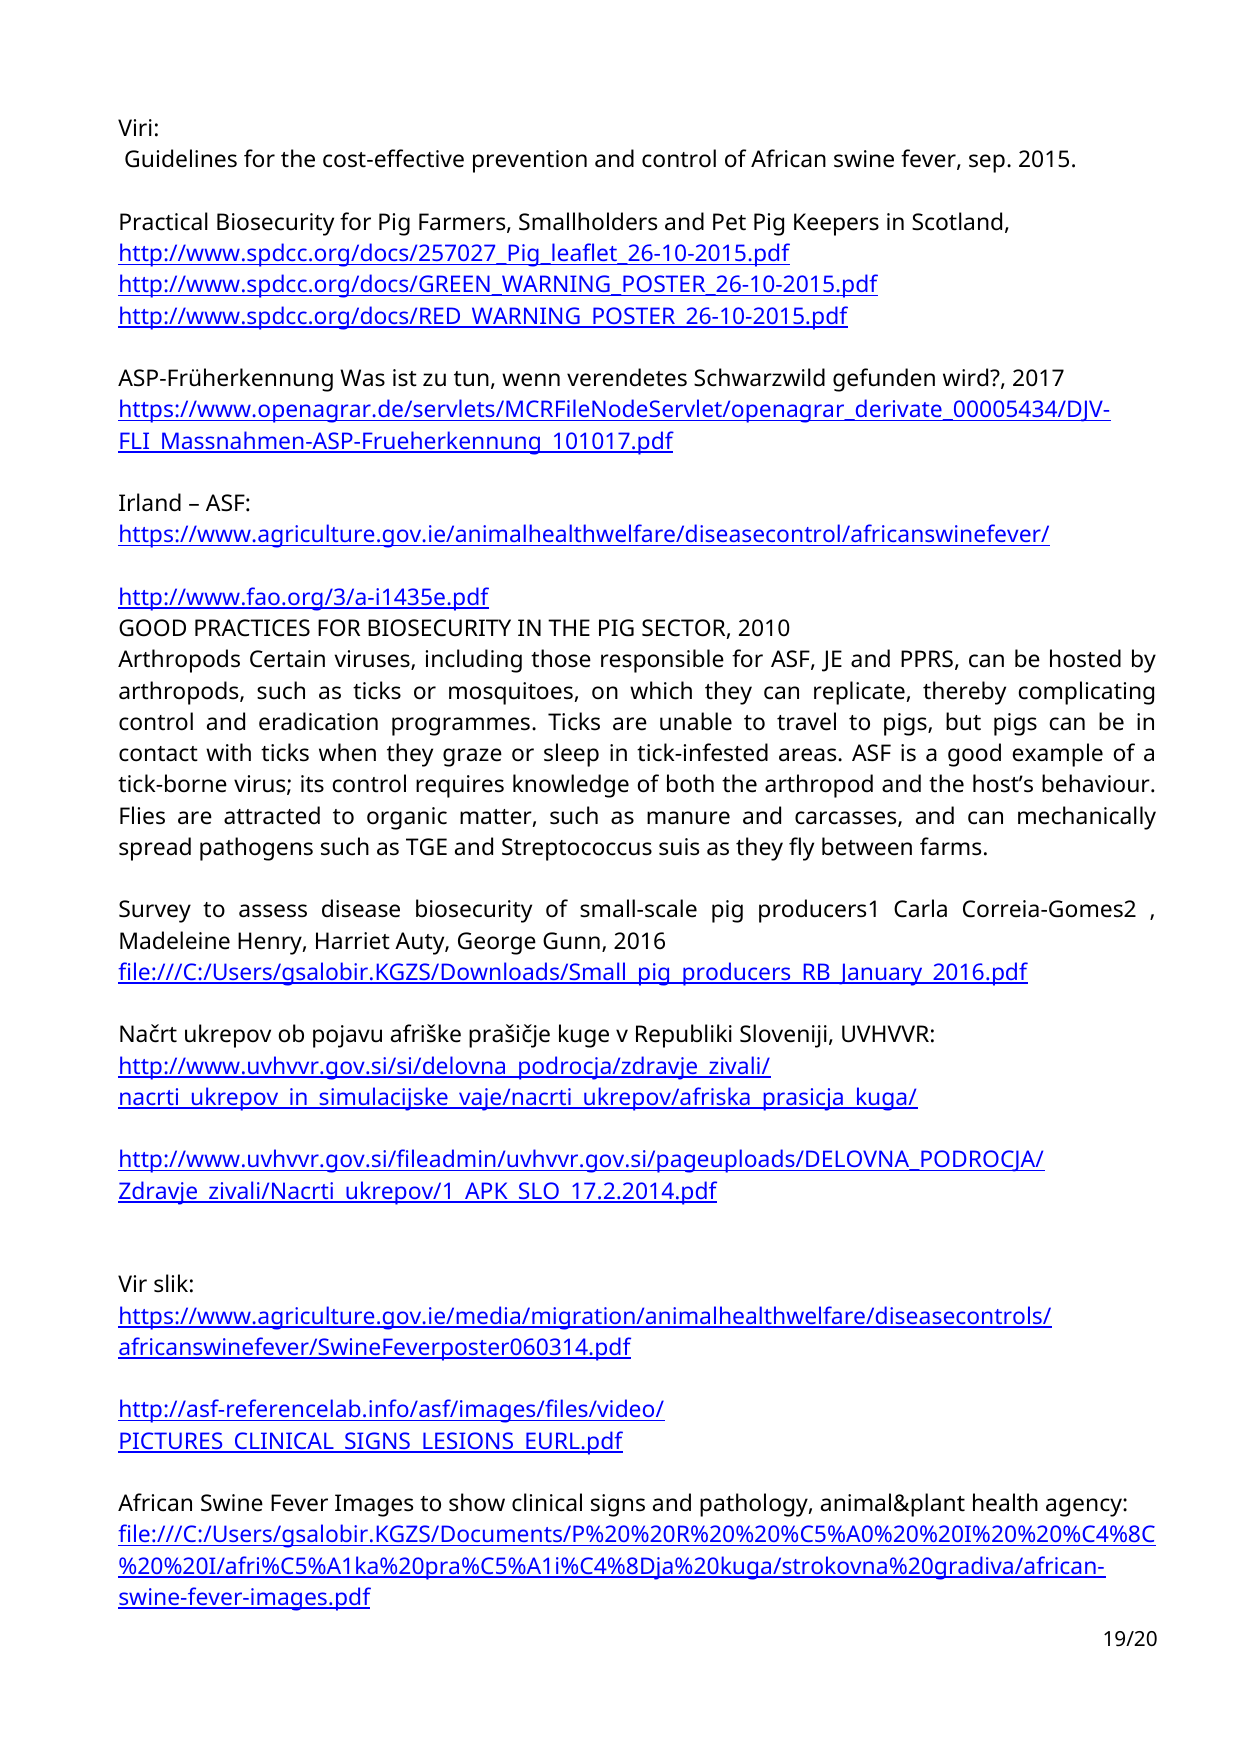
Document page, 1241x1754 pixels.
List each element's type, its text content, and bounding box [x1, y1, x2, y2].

text https://www.openagrar.de/servlets/MCRFileNodeServlet/openagrar_derivate_00005434/DJV-FLI_Massnahmen-ASP-Frueherkennung_101017.pdf [118, 393, 1157, 456]
text Načrt ukrepov ob pojavu afriške prašičje kuge v Republiki Sloveniji, UVHVVR: [118, 1018, 1157, 1050]
text Viri: [118, 112, 1157, 143]
text http://www.spdcc.org/docs/257027_Pig_leaflet_26-10-2015.pdf [118, 237, 1157, 268]
text http://www.fao.org/3/a-i1435e.pdf [118, 581, 1157, 612]
text African Swine Fever Images to show clinical signs and pathology, animal&plant health agency: [118, 1487, 1157, 1518]
text http://asf-referencelab.info/asf/images/files/video/PICTURES_CLINICAL_SIGNS_LESIONS_EURL.pdf [118, 1393, 1157, 1456]
text https://www.agriculture.gov.ie/animalhealthwelfare/diseasecontrol/africanswinefever/ [118, 518, 1157, 550]
text Survey to assess disease biosecurity of small-scale pig producers1 Carla Correia-Gomes2 , Madeleine Henry, Harriet Auty, George Gunn, 2016 [118, 893, 1157, 956]
text Irland – ASF: [118, 487, 1157, 518]
text file:///C:/Users/gsalobir.KGZS/Documents/P%20%20R%20%20%C5%A0%20%20I%20%20%C4%8C%20%20I/afri%C5%A1ka%20pra%C5%A1i%C4%8Dja%20kuga/strokovna%20gradiva/african-swine-fever-images.pdf [118, 1518, 1157, 1612]
text http://www.spdcc.org/docs/RED_WARNING_POSTER_26-10-2015.pdf [118, 300, 1157, 331]
text ASP-Früherkennung Was ist zu tun, wenn verendetes Schwarzwild gefunden wird?, 2017 [118, 362, 1157, 393]
text http://www.uvhvvr.gov.si/fileadmin/uvhvvr.gov.si/pageuploads/DELOVNA_PODROCJA/Zdravje_zivali/Nacrti_ukrepov/1_APK_SLO_17.2.2014.pdf [118, 1143, 1157, 1206]
text http://www.spdcc.org/docs/GREEN_WARNING_POSTER_26-10-2015.pdf [118, 268, 1157, 300]
text GOOD PRACTICES FOR BIOSECURITY IN THE PIG SECTOR, 2010 [118, 612, 1157, 643]
text Guidelines for the cost-effective prevention and control of African swine fever, sep. 2015. [118, 143, 1157, 175]
text file:///C:/Users/gsalobir.KGZS/Downloads/Small_pig_producers_RB_January_2016.pdf [118, 956, 1157, 987]
text Vir slik: [118, 1268, 1157, 1300]
text http://www.uvhvvr.gov.si/si/delovna_podrocja/zdravje_zivali/nacrti_ukrepov_in_simulacijske_vaje/nacrti_ukrepov/afriska_prasicja_kuga/ [118, 1050, 1157, 1112]
text https://www.agriculture.gov.ie/media/migration/animalhealthwelfare/diseasecontrols/africanswinefever/SwineFeverposter060314.pdf [118, 1300, 1157, 1362]
text Arthropods Certain viruses, including those responsible for ASF, JE and PPRS, can be hosted by arthropods, such as ticks or mosquitoes, on which they can replicate, thereby complicating control and eradication programmes. Ticks are unable to travel to pigs, but pigs can be in contact with ticks when they graze or sleep in tick-infested areas. ASF is a good example of a tick-borne virus; its control requires knowledge of both the arthropod and the host’s behaviour. Flies are attracted to organic matter, such as manure and carcasses, and can mechanically spread pathogens such as TGE and Streptococcus suis as they fly between farms. [118, 643, 1157, 862]
text Practical Biosecurity for Pig Farmers, Smallholders and Pet Pig Keepers in Scotland, [118, 206, 1157, 237]
